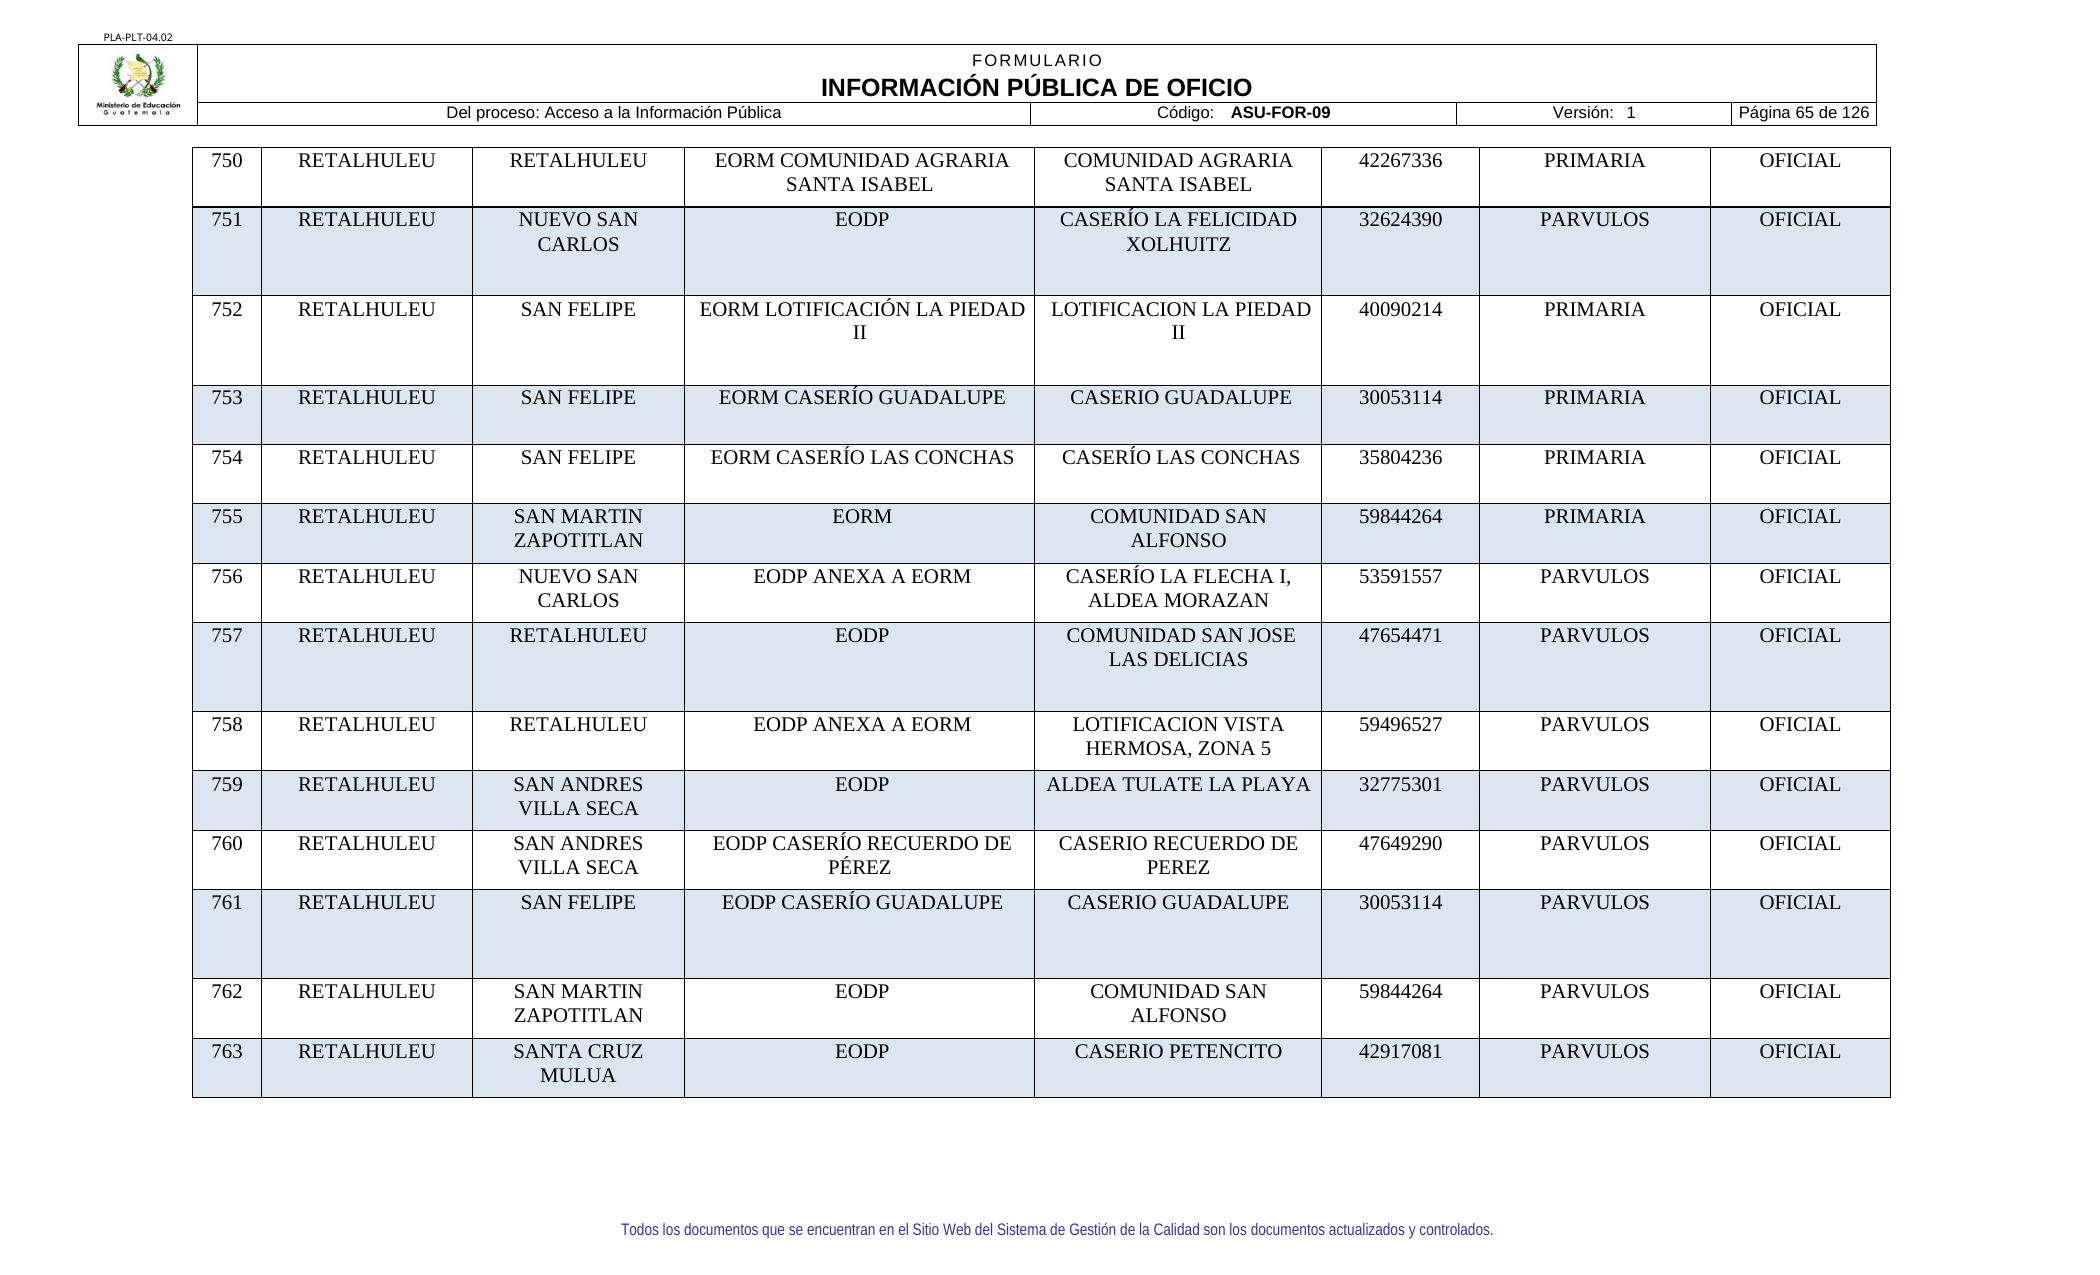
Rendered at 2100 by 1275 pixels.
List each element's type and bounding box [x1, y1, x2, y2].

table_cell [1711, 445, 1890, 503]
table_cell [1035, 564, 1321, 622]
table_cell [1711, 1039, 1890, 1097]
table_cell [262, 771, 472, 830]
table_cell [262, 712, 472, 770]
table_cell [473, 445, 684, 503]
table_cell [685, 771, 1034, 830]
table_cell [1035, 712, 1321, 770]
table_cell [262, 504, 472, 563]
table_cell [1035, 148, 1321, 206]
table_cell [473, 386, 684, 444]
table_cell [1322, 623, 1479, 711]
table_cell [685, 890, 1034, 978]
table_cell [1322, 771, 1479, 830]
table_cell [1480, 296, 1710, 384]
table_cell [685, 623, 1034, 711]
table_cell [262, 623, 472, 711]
picture [95, 51, 181, 117]
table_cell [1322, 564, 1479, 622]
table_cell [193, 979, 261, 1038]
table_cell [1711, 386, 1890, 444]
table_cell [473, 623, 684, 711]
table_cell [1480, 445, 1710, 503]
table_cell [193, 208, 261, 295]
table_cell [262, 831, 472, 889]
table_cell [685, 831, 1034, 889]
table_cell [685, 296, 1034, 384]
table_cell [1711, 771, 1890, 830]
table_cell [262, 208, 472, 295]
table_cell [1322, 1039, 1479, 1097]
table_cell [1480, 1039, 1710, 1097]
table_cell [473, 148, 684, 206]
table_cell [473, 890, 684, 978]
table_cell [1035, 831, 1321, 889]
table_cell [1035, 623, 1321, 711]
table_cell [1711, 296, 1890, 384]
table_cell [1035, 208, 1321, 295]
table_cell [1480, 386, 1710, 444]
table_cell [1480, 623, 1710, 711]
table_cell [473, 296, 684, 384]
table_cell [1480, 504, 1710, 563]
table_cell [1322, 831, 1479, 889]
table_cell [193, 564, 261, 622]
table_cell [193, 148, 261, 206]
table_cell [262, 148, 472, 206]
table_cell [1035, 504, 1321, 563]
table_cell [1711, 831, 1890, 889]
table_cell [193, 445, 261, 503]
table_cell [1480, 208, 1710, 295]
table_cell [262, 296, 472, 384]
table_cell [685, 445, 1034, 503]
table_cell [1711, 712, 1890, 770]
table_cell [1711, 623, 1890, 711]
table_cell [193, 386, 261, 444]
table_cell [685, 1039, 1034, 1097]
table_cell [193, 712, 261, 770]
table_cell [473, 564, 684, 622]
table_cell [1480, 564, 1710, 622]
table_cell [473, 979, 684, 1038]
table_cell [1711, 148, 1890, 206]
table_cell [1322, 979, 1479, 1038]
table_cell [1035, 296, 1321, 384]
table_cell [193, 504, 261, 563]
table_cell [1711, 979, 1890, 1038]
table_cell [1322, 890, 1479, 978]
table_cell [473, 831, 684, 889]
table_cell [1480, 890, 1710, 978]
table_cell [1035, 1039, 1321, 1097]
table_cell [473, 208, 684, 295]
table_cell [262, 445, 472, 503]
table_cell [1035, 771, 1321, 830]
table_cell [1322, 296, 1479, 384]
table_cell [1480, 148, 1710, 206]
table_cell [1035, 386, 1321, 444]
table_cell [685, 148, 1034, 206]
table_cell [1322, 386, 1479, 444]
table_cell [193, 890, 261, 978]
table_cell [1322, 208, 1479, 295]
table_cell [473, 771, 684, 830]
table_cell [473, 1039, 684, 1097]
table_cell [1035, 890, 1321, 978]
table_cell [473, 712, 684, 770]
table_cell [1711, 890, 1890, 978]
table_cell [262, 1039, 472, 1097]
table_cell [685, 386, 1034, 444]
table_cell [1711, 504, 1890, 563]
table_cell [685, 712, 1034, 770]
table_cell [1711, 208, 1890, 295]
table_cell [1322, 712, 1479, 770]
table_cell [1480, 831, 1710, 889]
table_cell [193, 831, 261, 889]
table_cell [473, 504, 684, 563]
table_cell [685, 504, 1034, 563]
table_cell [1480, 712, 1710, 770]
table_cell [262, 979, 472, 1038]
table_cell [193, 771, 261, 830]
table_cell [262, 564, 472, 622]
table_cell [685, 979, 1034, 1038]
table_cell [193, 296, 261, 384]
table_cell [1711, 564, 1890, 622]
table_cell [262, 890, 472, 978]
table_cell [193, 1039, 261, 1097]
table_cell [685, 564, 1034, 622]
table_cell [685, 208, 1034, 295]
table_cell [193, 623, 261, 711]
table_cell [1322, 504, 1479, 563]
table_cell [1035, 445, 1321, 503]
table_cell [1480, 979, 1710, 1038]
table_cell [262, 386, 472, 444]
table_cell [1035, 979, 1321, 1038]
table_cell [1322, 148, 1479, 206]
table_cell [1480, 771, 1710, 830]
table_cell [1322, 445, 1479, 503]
